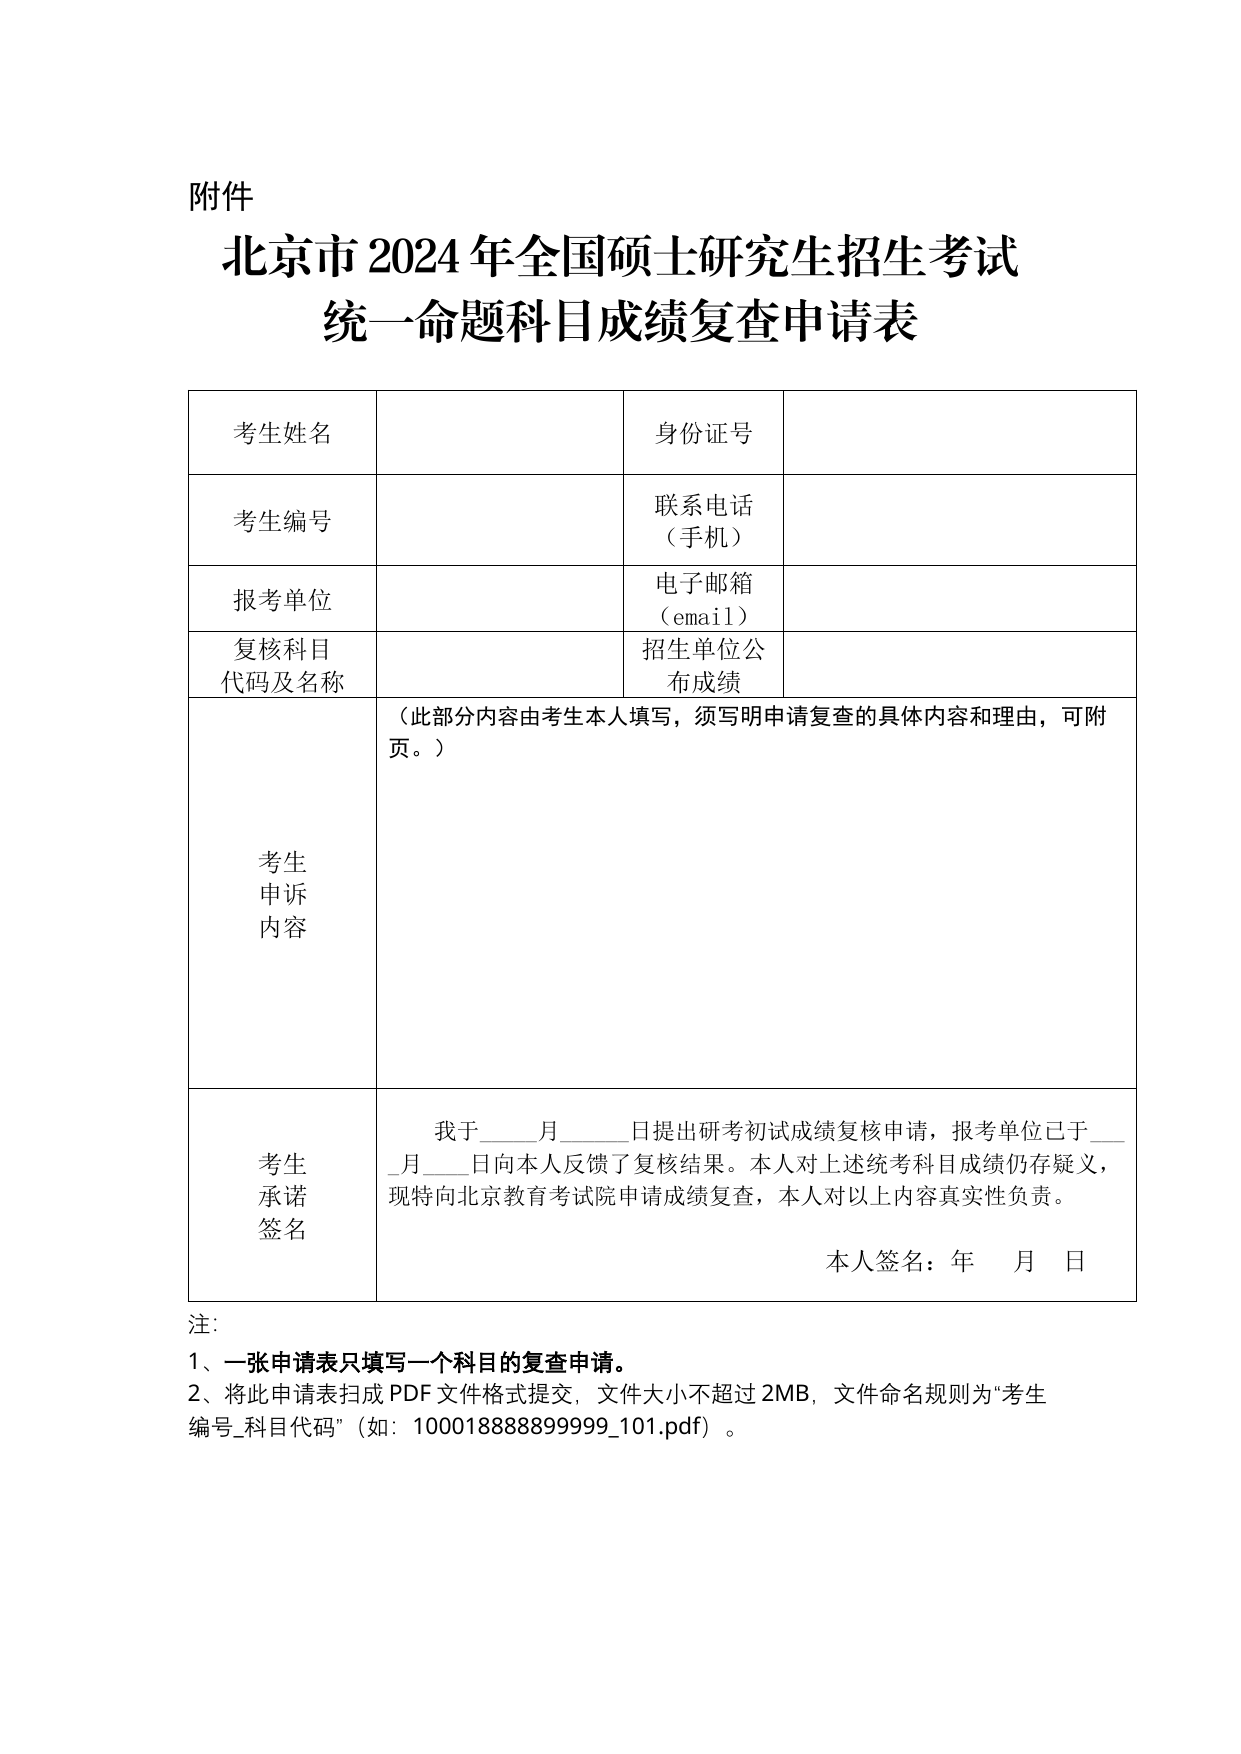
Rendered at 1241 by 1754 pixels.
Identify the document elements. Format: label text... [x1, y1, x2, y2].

table_cell 报考单位 [189, 566, 376, 631]
table_header 身份证号 [624, 391, 783, 474]
text 统一命题科目成绩复查申请表 [187, 292, 1053, 357]
table_cell [377, 632, 623, 697]
text 1、一张申请表只填写一个科目的复查申请。 [187, 1339, 927, 1377]
table_cell [377, 566, 623, 631]
table_cell [784, 632, 1136, 697]
text 附件 [187, 162, 1053, 227]
table_cell 电子邮箱（email） [624, 566, 783, 631]
table_cell [784, 566, 1136, 631]
text 北京市2024年全国硕士研究生招生考试 [187, 227, 1053, 292]
table_header [377, 391, 623, 474]
table_header 考生姓名 [189, 391, 376, 474]
table_cell 复核科目 代码及名称 [189, 632, 376, 697]
table_cell 考生 承诺 签名 [189, 1089, 376, 1301]
table_cell 考生编号 [189, 475, 376, 565]
table_cell 考生 申诉 内容 [189, 698, 376, 1088]
table_cell [377, 475, 623, 565]
table_cell （此部分内容由考生本人填写，须写明申请复查的具体内容和理由，可附页。） [377, 698, 1136, 1088]
table_header [784, 391, 1136, 474]
table_cell 我于_____月______日提出研考初试成绩复核申请，报考单位已于____月____日向本人反馈了复核结果。本人对上述统考科目成绩仍存疑义，现特向北京教育考试院申请成绩复查，本人对以上内容真实性负责。 本人签名：年 月 日 [377, 1089, 1136, 1301]
text 注： [187, 1302, 927, 1339]
text 2、将此申请表扫成PDF文件格式提交，文件大小不超过2MB，文件命名规则为“考生编号_科目代码”（如：100018888899999_101.pdf）。 [187, 1377, 1053, 1442]
table_cell 联系电话 （手机） [624, 475, 783, 565]
table_cell [784, 475, 1136, 565]
table_cell 招生单位公布成绩 [624, 632, 783, 697]
